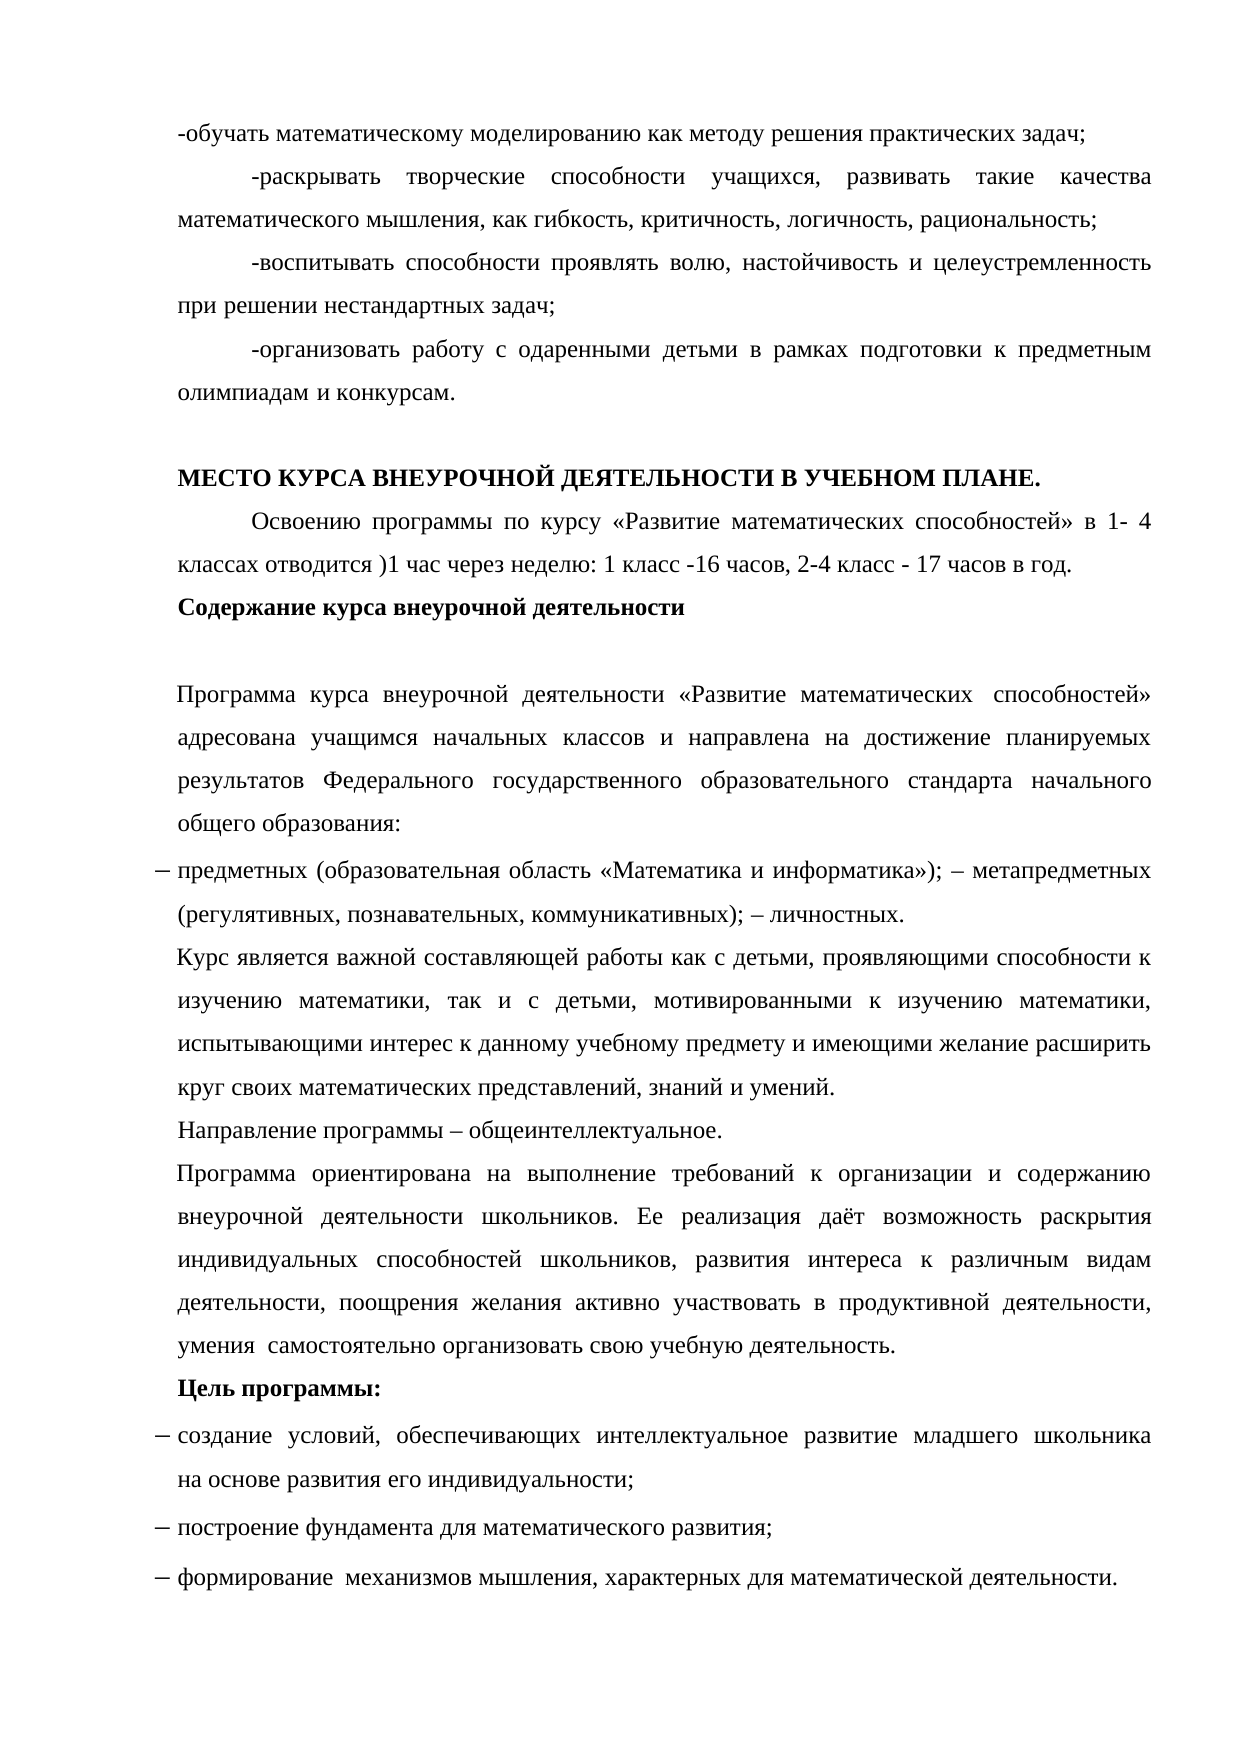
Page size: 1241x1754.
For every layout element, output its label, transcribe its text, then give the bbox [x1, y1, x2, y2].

list предметных (образовательная область «Математика и информатика»); – метапредметных (регулятивных, познавательных, коммуникативных); – личностных. [155, 851, 1152, 928]
text Освоению программы по курсу «Развитие математических способностей» в 1- 4 классах отводится )1 час через неделю: 1 класс -16 часов, 2-4 класс - 17 часов в год. [177, 506, 1152, 578]
text -обучать математическому моделированию как методу решения практических задач; [177, 118, 1152, 147]
text -организовать работу с одаренными детьми в рамках подготовки к предметным олимпиадам и конкурсам. [177, 334, 1152, 406]
text Направление программы – общеинтеллектуальное. [177, 1115, 1152, 1143]
text Курс является важной составляющей работы как с детьми, проявляющими способности к изучению математики, так и с детьми, мотивированными к изучению математики, испытывающими интерес к данному учебному предмету и имеющими желание расширить круг своих математических представлений, знаний и умений. [176, 942, 1152, 1100]
list формирование механизмов мышления, характерных для математической деятельности. [155, 1558, 1152, 1592]
text Программа курса внеурочной деятельности «Развитие математических способностей» адресована учащимся начальных классов и направлена на достижение планируемых результатов Федерального государственного образовательного стандарта начального общего образования: [176, 679, 1152, 837]
text -воспитывать способности проявлять волю, настойчивость и целеустремленность при решении нестандартных задач; [177, 247, 1152, 319]
text Цель программы: [177, 1373, 1152, 1402]
list построение фундамента для математического развития; [155, 1508, 1152, 1541]
text -раскрывать творческие способности учащихся, развивать такие качества математического мышления, как гибкость, критичность, логичность, рациональность; [177, 161, 1152, 233]
text МЕСТО КУРСА ВНЕУРОЧНОЙ ДЕЯТЕЛЬНОСТИ В УЧЕБНОМ ПЛАНЕ. [177, 463, 1152, 492]
text Содержание курса внеурочной деятельности [177, 592, 1152, 621]
text Программа ориентирована на выполнение требований к организации и содержанию внеурочной деятельности школьников. Ее реализация даёт возможность раскрытия индивидуальных способностей школьников, развития интереса к различным видам деятельности, поощрения желания активно участвовать в продуктивной деятельности, умения самостоятельно организовать свою учебную деятельность. [176, 1158, 1152, 1359]
list создание условий, обеспечивающих интеллектуальное развитие младшего школьника на основе развития его индивидуальности; [155, 1417, 1152, 1493]
